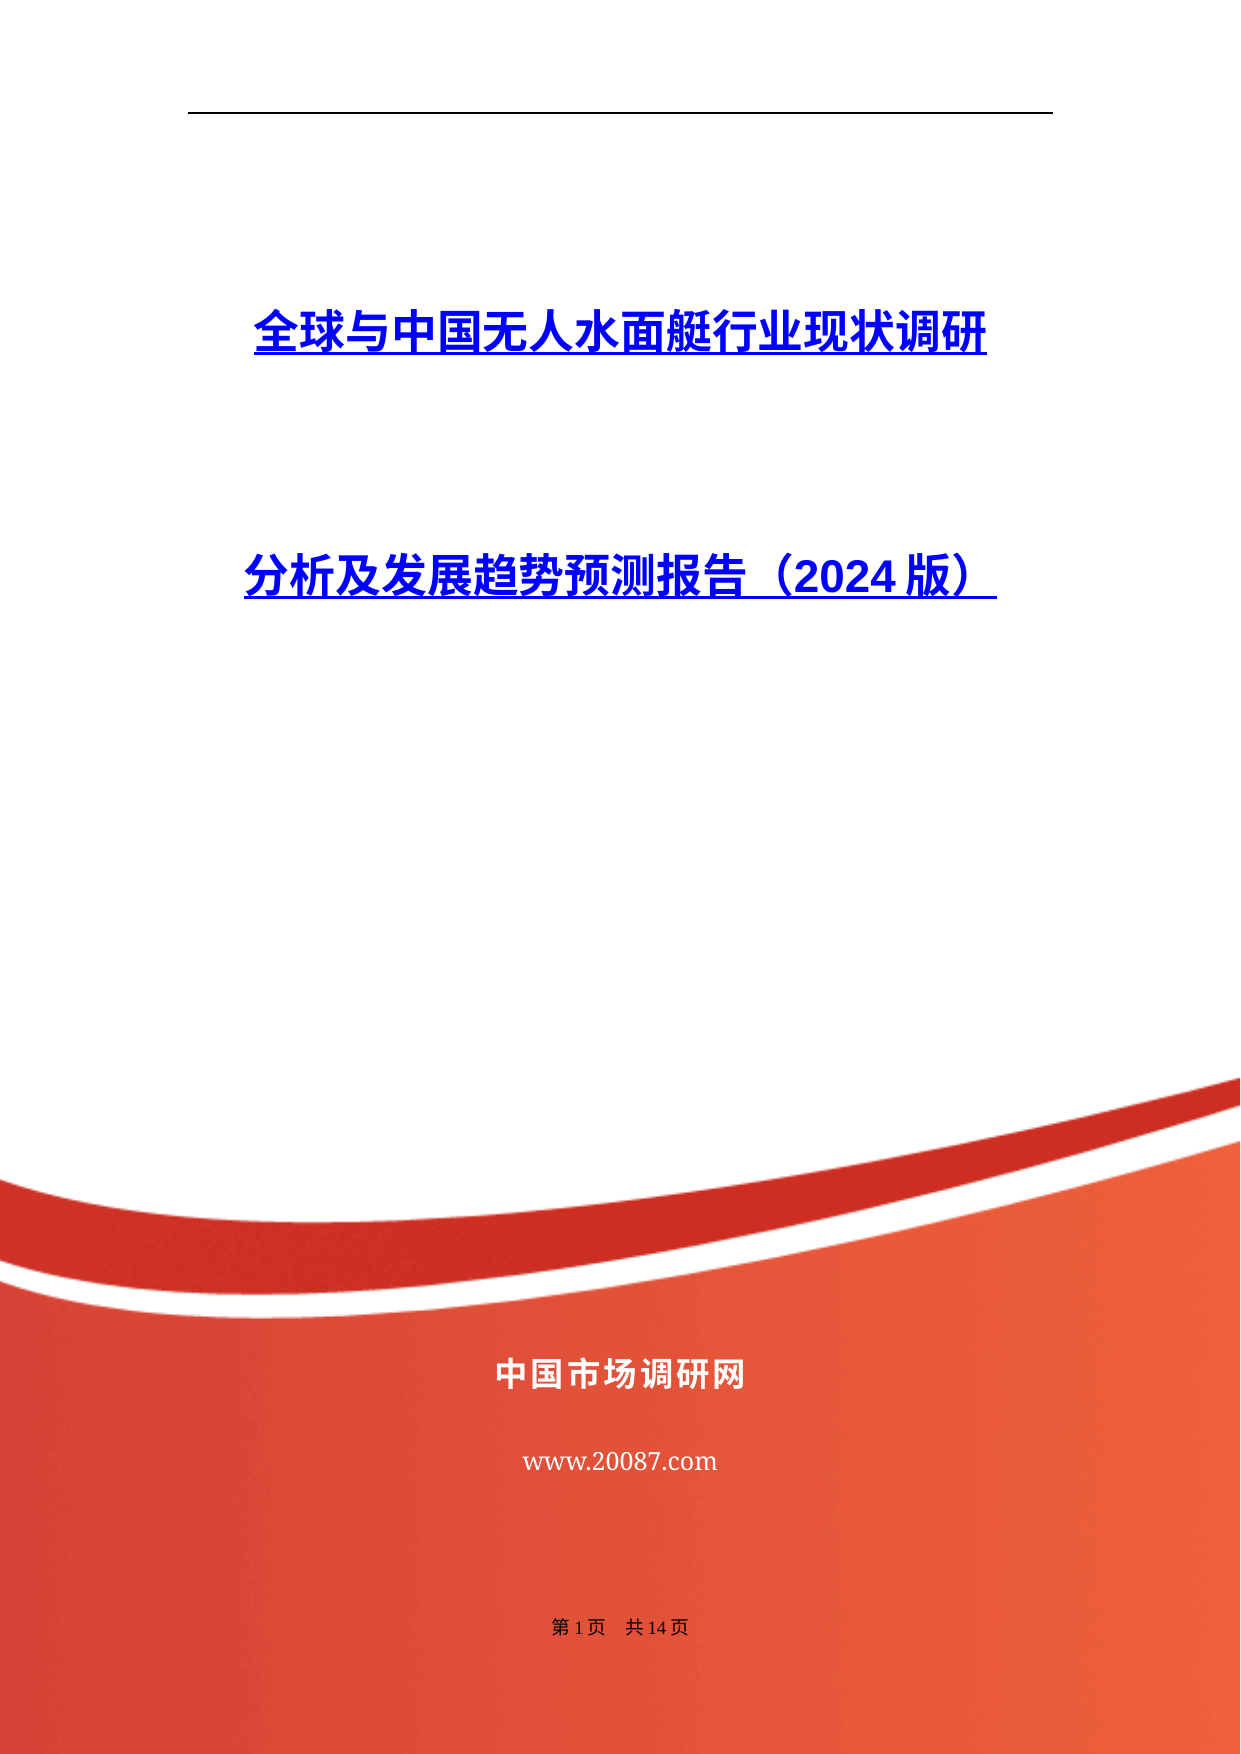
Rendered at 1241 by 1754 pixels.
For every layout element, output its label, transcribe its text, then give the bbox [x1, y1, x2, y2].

picture [0, 1006, 1241, 1754]
table_header 全球与中国无人水面艇行业现状调研分析及发展趋势预测报告（2024版） [188, 207, 1053, 773]
text www.20087.com [187, 1428, 1053, 1493]
subtitle 中国市场调研网 [187, 1339, 1053, 1404]
